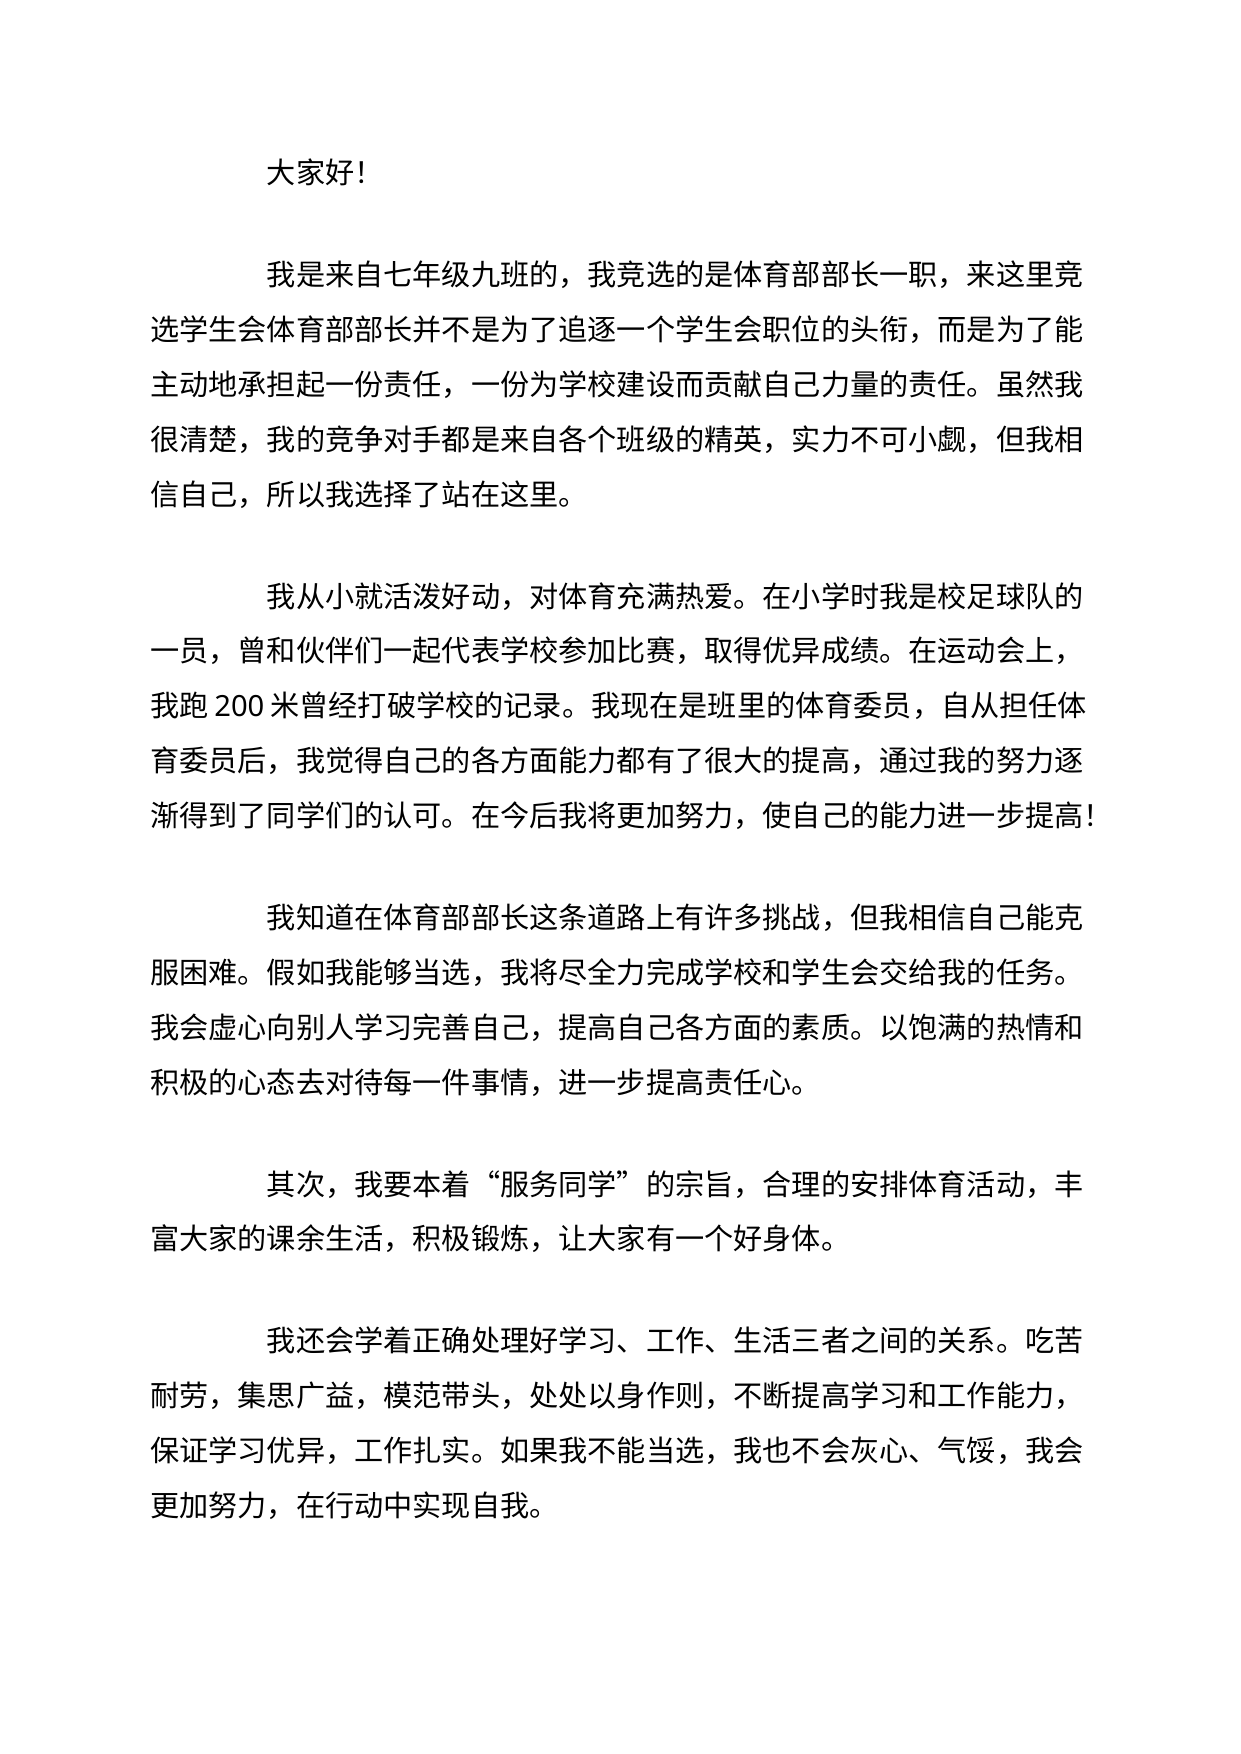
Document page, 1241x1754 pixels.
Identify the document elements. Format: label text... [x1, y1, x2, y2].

text 大家好！ [150, 150, 1090, 192]
text 我知道在体育部部长这条道路上有许多挑战，但我相信自己能克服困难。假如我能够当选，我将尽全力完成学校和学生会交给我的任务。我会虚心向别人学习完善自己，提高自己各方面的素质。以饱满的热情和积极的心态去对待每一件事情，进一步提高责任心。 [150, 894, 1090, 1102]
text 其次，我要本着“服务同学”的宗旨，合理的安排体育活动，丰富大家的课余生活，积极锻炼，让大家有一个好身体。 [150, 1161, 1090, 1258]
text 我还会学着正确处理好学习、工作、生活三者之间的关系。吃苦耐劳，集思广益，模范带头，处处以身作则，不断提高学习和工作能力，保证学习优异，工作扎实。如果我不能当选，我也不会灰心、气馁，我会更加努力，在行动中实现自我。 [150, 1318, 1090, 1525]
text 我是来自七年级九班的，我竞选的是体育部部长一职，来这里竞选学生会体育部部长并不是为了追逐一个学生会职位的头衔，而是为了能主动地承担起一份责任，一份为学校建设而贡献自己力量的责任。虽然我很清楚，我的竞争对手都是来自各个班级的精英，实力不可小觑，但我相信自己，所以我选择了站在这里。 [150, 252, 1090, 514]
text 我从小就活泼好动，对体育充满热爱。在小学时我是校足球队的一员，曾和伙伴们一起代表学校参加比赛，取得优异成绩。在运动会上，我跑200米曾经打破学校的记录。我现在是班里的体育委员，自从担任体育委员后，我觉得自己的各方面能力都有了很大的提高，通过我的努力逐渐得到了同学们的认可。在今后我将更加努力，使自己的能力进一步提高！ [150, 573, 1090, 835]
